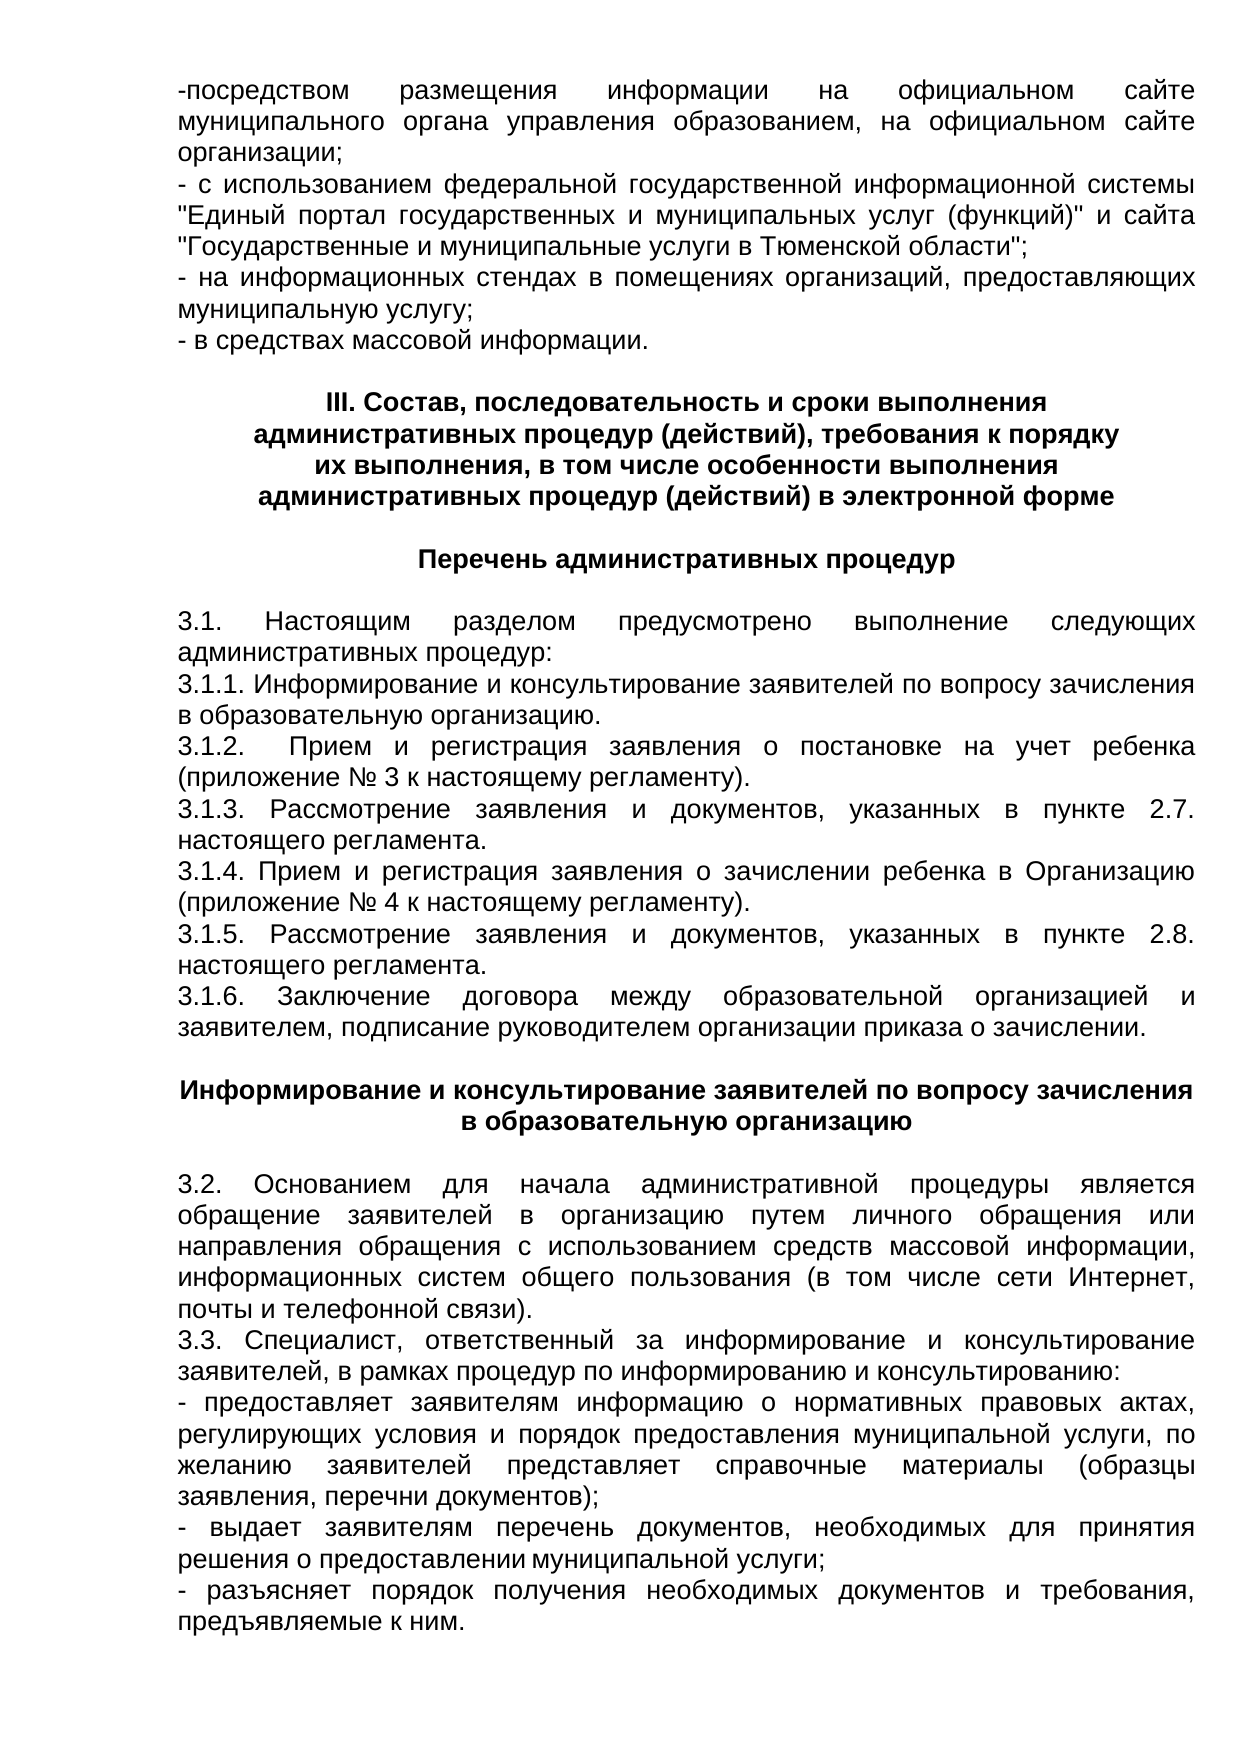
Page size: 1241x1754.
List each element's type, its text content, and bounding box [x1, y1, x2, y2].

text III. Состав, последовательность и сроки выполнения [177, 386, 1196, 418]
text - предоставляет заявителям информацию о нормативных правовых актах, регулирующих условия и порядок предоставления муниципальной услуги, по желанию заявителей представляет справочные материалы (образцы заявления, перечни документов); [177, 1386, 1196, 1511]
text - в средствах массовой информации. [177, 324, 1196, 355]
text - разъясняет порядок получения необходимых документов и требования, предъявляемые к ним. [177, 1574, 1196, 1636]
text -посредством размещения информации на официальном сайте муниципального органа управления образованием, на официальном сайте организации; [177, 74, 1196, 168]
text 3.1.5. Рассмотрение заявления и документов, указанных в пункте 2.8. настоящего регламента. [177, 918, 1196, 980]
text административных процедур (действий) в электронной форме [177, 480, 1196, 511]
text 3.1.3. Рассмотрение заявления и документов, указанных в пункте 2.7. настоящего регламента. [177, 793, 1196, 855]
text 3.1.1. Информирование и консультирование заявителей по вопросу зачисления в образовательную организацию. [177, 668, 1196, 730]
text 3.1.2. Прием и регистрация заявления о постановке на учет ребенка (приложение № 3 к настоящему регламенту). [177, 730, 1196, 793]
text 3.2. Основанием для начала административной процедуры является обращение заявителей в организацию путем личного обращения или направления обращения с использованием средств массовой информации, информационных систем общего пользования (в том числе сети Интернет, почты и телефонной связи). [177, 1168, 1196, 1324]
text Информирование и консультирование заявителей по вопросу зачисления в образовательную организацию [177, 1074, 1196, 1136]
text 3.3. Специалист, ответственный за информирование и консультирование заявителей, в рамках процедур по информированию и консультированию: [177, 1324, 1196, 1386]
text их выполнения, в том числе особенности выполнения [177, 449, 1196, 480]
text 3.1. Настоящим разделом предусмотрено выполнение следующих административных процедур: [177, 605, 1196, 668]
text - выдает заявителям перечень документов, необходимых для принятия решения о предоставлении муниципальной услуги; [177, 1511, 1196, 1574]
text - с использованием федеральной государственной информационной системы "Единый портал государственных и муниципальных услуг (функций)" и сайта "Государственные и муниципальные услуги в Тюменской области"; [177, 168, 1196, 261]
text административных процедур (действий), требования к порядку [177, 418, 1196, 449]
text Перечень административных процедур [177, 543, 1196, 574]
text - на информационных стендах в помещениях организаций, предоставляющих муниципальную услугу; [177, 261, 1196, 324]
text 3.1.4. Прием и регистрация заявления о зачислении ребенка в Организацию (приложение № 4 к настоящему регламенту). [177, 855, 1196, 918]
text 3.1.6. Заключение договора между образовательной организацией и заявителем, подписание руководителем организации приказа о зачислении. [177, 980, 1196, 1043]
